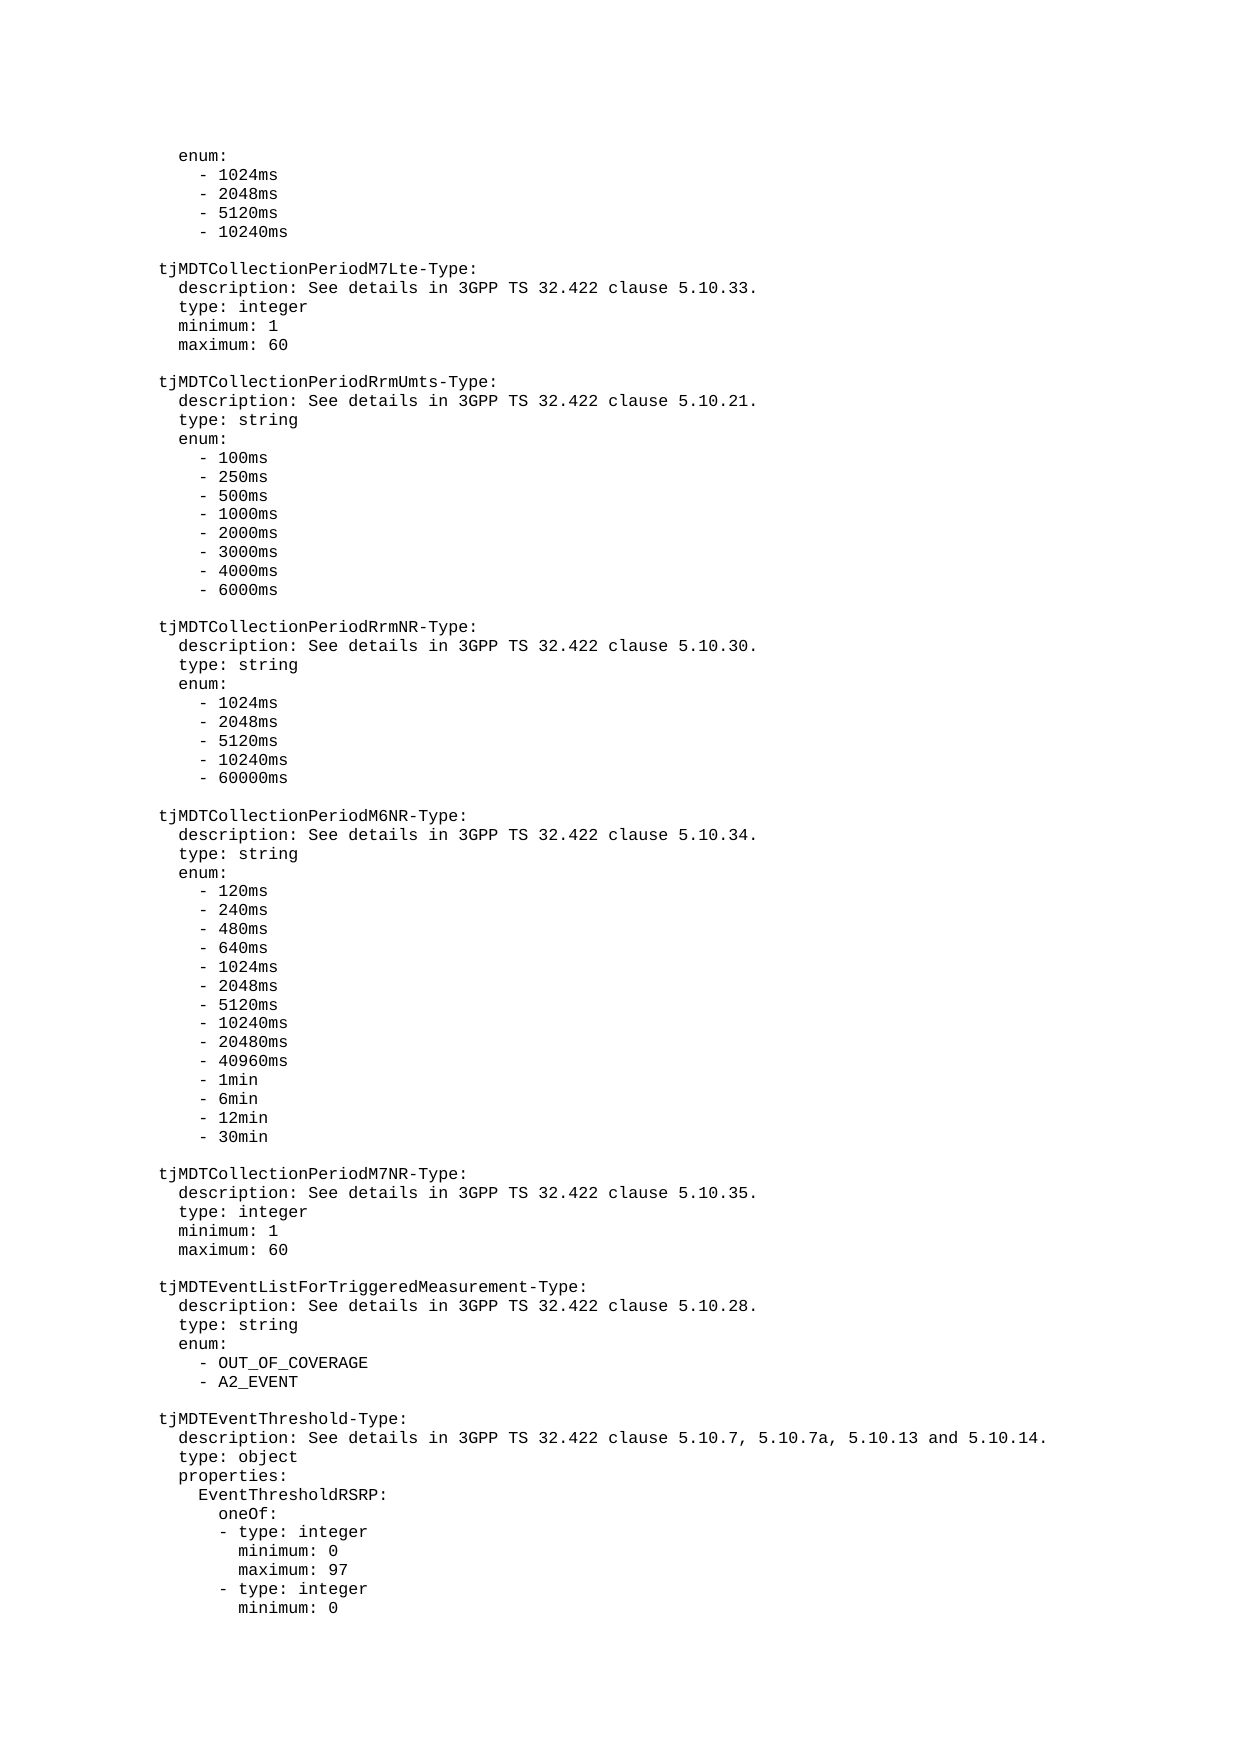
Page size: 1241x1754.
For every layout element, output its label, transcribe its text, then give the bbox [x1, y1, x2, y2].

text - 100ms [118, 449, 1122, 468]
text type: object [118, 1449, 1122, 1467]
text description: See details in 3GPP TS 32.422 clause 5.10.28. [118, 1298, 1122, 1317]
text minimum: 0 [118, 1599, 1122, 1618]
text - 2048ms [118, 977, 1122, 996]
text - 250ms [118, 468, 1122, 487]
text - 500ms [118, 487, 1122, 506]
text tjMDTCollectionPeriodM6NR-Type: [118, 808, 1122, 826]
text description: See details in 3GPP TS 32.422 clause 5.10.7, 5.10.7a, 5.10.13 and 5.10.14. [118, 1430, 1122, 1449]
text - 2048ms [118, 713, 1122, 732]
text - type: integer [118, 1581, 1122, 1599]
text - 60000ms [118, 770, 1122, 789]
text - 1000ms [118, 506, 1122, 525]
text maximum: 60 [118, 336, 1122, 355]
text type: integer [118, 298, 1122, 317]
text - A2_EVENT [118, 1373, 1122, 1392]
text tjMDTCollectionPeriodM7Lte-Type: [118, 261, 1122, 280]
text description: See details in 3GPP TS 32.422 clause 5.10.30. [118, 638, 1122, 657]
text type: string [118, 1317, 1122, 1336]
text - 1024ms [118, 958, 1122, 977]
text enum: [118, 676, 1122, 694]
text - 5120ms [118, 732, 1122, 751]
text type: string [118, 845, 1122, 864]
text - 10240ms [118, 223, 1122, 242]
text - 10240ms [118, 1015, 1122, 1034]
text - 1024ms [118, 694, 1122, 713]
text - OUT_OF_COVERAGE [118, 1354, 1122, 1373]
text - 6000ms [118, 581, 1122, 600]
text - 4000ms [118, 562, 1122, 581]
text - 640ms [118, 939, 1122, 958]
text - type: integer [118, 1524, 1122, 1543]
text - 5120ms [118, 204, 1122, 223]
text - 2048ms [118, 185, 1122, 204]
text - 40960ms [118, 1053, 1122, 1072]
text enum: [118, 148, 1122, 167]
text properties: [118, 1467, 1122, 1486]
text - 120ms [118, 883, 1122, 902]
text enum: [118, 1336, 1122, 1354]
text enum: [118, 864, 1122, 883]
text description: See details in 3GPP TS 32.422 clause 5.10.35. [118, 1185, 1122, 1203]
text maximum: 60 [118, 1241, 1122, 1260]
text minimum: 1 [118, 317, 1122, 336]
text minimum: 0 [118, 1543, 1122, 1562]
text EventThresholdRSRP: [118, 1486, 1122, 1505]
text maximum: 97 [118, 1562, 1122, 1581]
text description: See details in 3GPP TS 32.422 clause 5.10.21. [118, 393, 1122, 412]
text description: See details in 3GPP TS 32.422 clause 5.10.34. [118, 826, 1122, 845]
text type: integer [118, 1203, 1122, 1222]
text tjMDTEventThreshold-Type: [118, 1411, 1122, 1430]
text tjMDTEventListForTriggeredMeasurement-Type: [118, 1279, 1122, 1298]
text type: string [118, 412, 1122, 431]
text - 5120ms [118, 996, 1122, 1015]
text tjMDTCollectionPeriodRrmUmts-Type: [118, 374, 1122, 393]
text - 240ms [118, 902, 1122, 921]
text - 30min [118, 1128, 1122, 1147]
text - 6min [118, 1090, 1122, 1109]
text - 1024ms [118, 167, 1122, 185]
text enum: [118, 431, 1122, 449]
text - 3000ms [118, 544, 1122, 562]
text type: string [118, 657, 1122, 676]
text tjMDTCollectionPeriodRrmNR-Type: [118, 619, 1122, 638]
text - 1min [118, 1072, 1122, 1090]
text - 10240ms [118, 751, 1122, 770]
text - 2000ms [118, 525, 1122, 544]
text oneOf: [118, 1505, 1122, 1524]
text - 480ms [118, 921, 1122, 939]
text tjMDTCollectionPeriodM7NR-Type: [118, 1166, 1122, 1185]
text minimum: 1 [118, 1222, 1122, 1241]
text - 20480ms [118, 1034, 1122, 1053]
text - 12min [118, 1109, 1122, 1128]
text description: See details in 3GPP TS 32.422 clause 5.10.33. [118, 280, 1122, 298]
